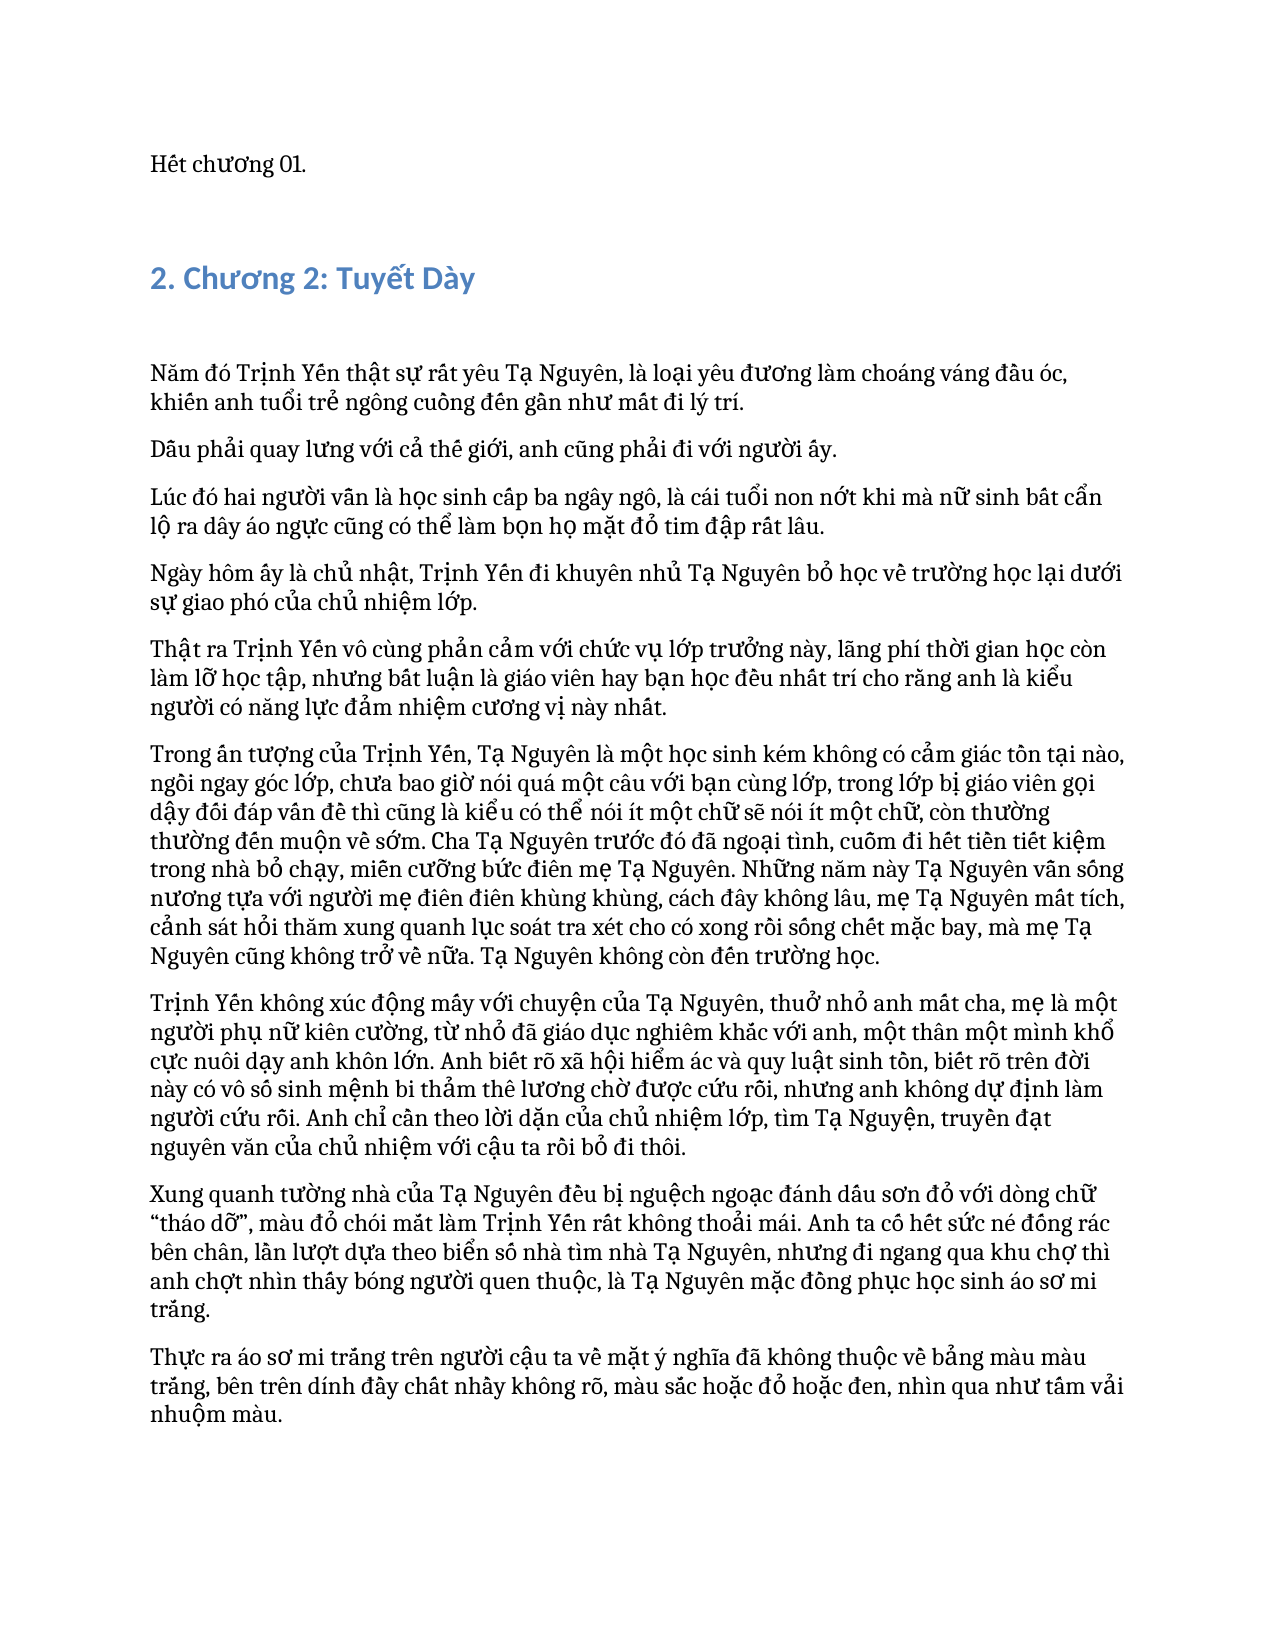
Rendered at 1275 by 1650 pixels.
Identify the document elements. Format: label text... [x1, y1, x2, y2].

text Thực ra áo sơ mi trắng trên người cậu ta về mặt ý nghĩa đã không thuộc về bảng màu màu trắng, bên trên dính đầy chất nhầy không rõ, màu sắc hoặc đỏ hoặc đen, nhìn qua như tấm vải nhuộm màu. [150, 1343, 1125, 1429]
text Lúc đó hai người vẫn là học sinh cấp ba ngây ngô, là cái tuổi non nớt khi mà nữ sinh bất cẩn lộ ra dây áo ngực cũng có thể làm bọn họ mặt đỏ tim đập rất lâu. [150, 483, 1125, 540]
text Ngày hôm ấy là chủ nhật, Trịnh Yến đi khuyên nhủ Tạ Nguyên bỏ học về trường học lại dưới sự giao phó của chủ nhiệm lớp. [150, 559, 1125, 617]
text Năm đó Trịnh Yến thật sự rất yêu Tạ Nguyên, là loại yêu đương làm choáng váng đầu óc, khiến anh tuổi trẻ ngông cuồng đến gần như mất đi lý trí. [150, 302, 1125, 417]
text Trong ấn tượng của Trịnh Yến, Tạ Nguyên là một học sinh kém không có cảm giác tồn tại nào, ngồi ngay góc lớp, chưa bao giờ nói quá một câu với bạn cùng lớp, trong lớp bị giáo viên gọi dậy đối đáp vấn đề thì cũng là kiểu có thể nói ít một chữ sẽ nói ít một chữ, còn thường thường đến muộn về sớm. Cha Tạ Nguyên trước đó đã ngoại tình, cuỗm đi hết tiền tiết kiệm trong nhà bỏ chạy, miễn cưỡng bức điên mẹ Tạ Nguyên. Những năm này Tạ Nguyên vẫn sống nương tựa với người mẹ điên điên khùng khùng, cách đây không lâu, mẹ Tạ Nguyên mất tích, cảnh sát hỏi thăm xung quanh lục soát tra xét cho có xong rồi sống chết mặc bay, mà mẹ Tạ Nguyên cũng không trở về nữa. Tạ Nguyên không còn đến trường học. [150, 740, 1125, 970]
text Dẫu phải quay lưng với cả thế giới, anh cũng phải đi với người ấy. [150, 435, 1125, 464]
text Hết chương 01. [150, 150, 1125, 236]
text Xung quanh tường nhà của Tạ Nguyên đều bị nguệch ngoạc đánh dấu sơn đỏ với dòng chữ “tháo dỡ”, màu đỏ chói mắt làm Trịnh Yến rất không thoải mái. Anh ta cố hết sức né đống rác bên chân, lần lượt dựa theo biển số nhà tìm nhà Tạ Nguyên, nhưng đi ngang qua khu chợ thì anh chợt nhìn thấy bóng người quen thuộc, là Tạ Nguyên mặc đồng phục học sinh áo sơ mi trắng. [150, 1180, 1125, 1324]
text Thật ra Trịnh Yến vô cùng phản cảm với chức vụ lớp trưởng này, lãng phí thời gian học còn làm lỡ học tập, nhưng bất luận là giáo viên hay bạn học đều nhất trí cho rằng anh là kiểu người có năng lực đảm nhiệm cương vị này nhất. [150, 635, 1125, 722]
subtitle 2. Chương 2: Tuyết Dày [150, 257, 1125, 298]
text Trịnh Yến không xúc động mấy với chuyện của Tạ Nguyên, thuở nhỏ anh mất cha, mẹ là một người phụ nữ kiên cường, từ nhỏ đã giáo dục nghiêm khắc với anh, một thân một mình khổ cực nuôi dạy anh khôn lớn. Anh biết rõ xã hội hiểm ác và quy luật sinh tồn, biết rõ trên đời này có vô số sinh mệnh bi thảm thê lương chờ được cứu rỗi, nhưng anh không dự định làm người cứu rỗi. Anh chỉ cần theo lời dặn của chủ nhiệm lớp, tìm Tạ Nguyện, truyền đạt nguyên văn của chủ nhiệm với cậu ta rồi bỏ đi thôi. [150, 989, 1125, 1162]
